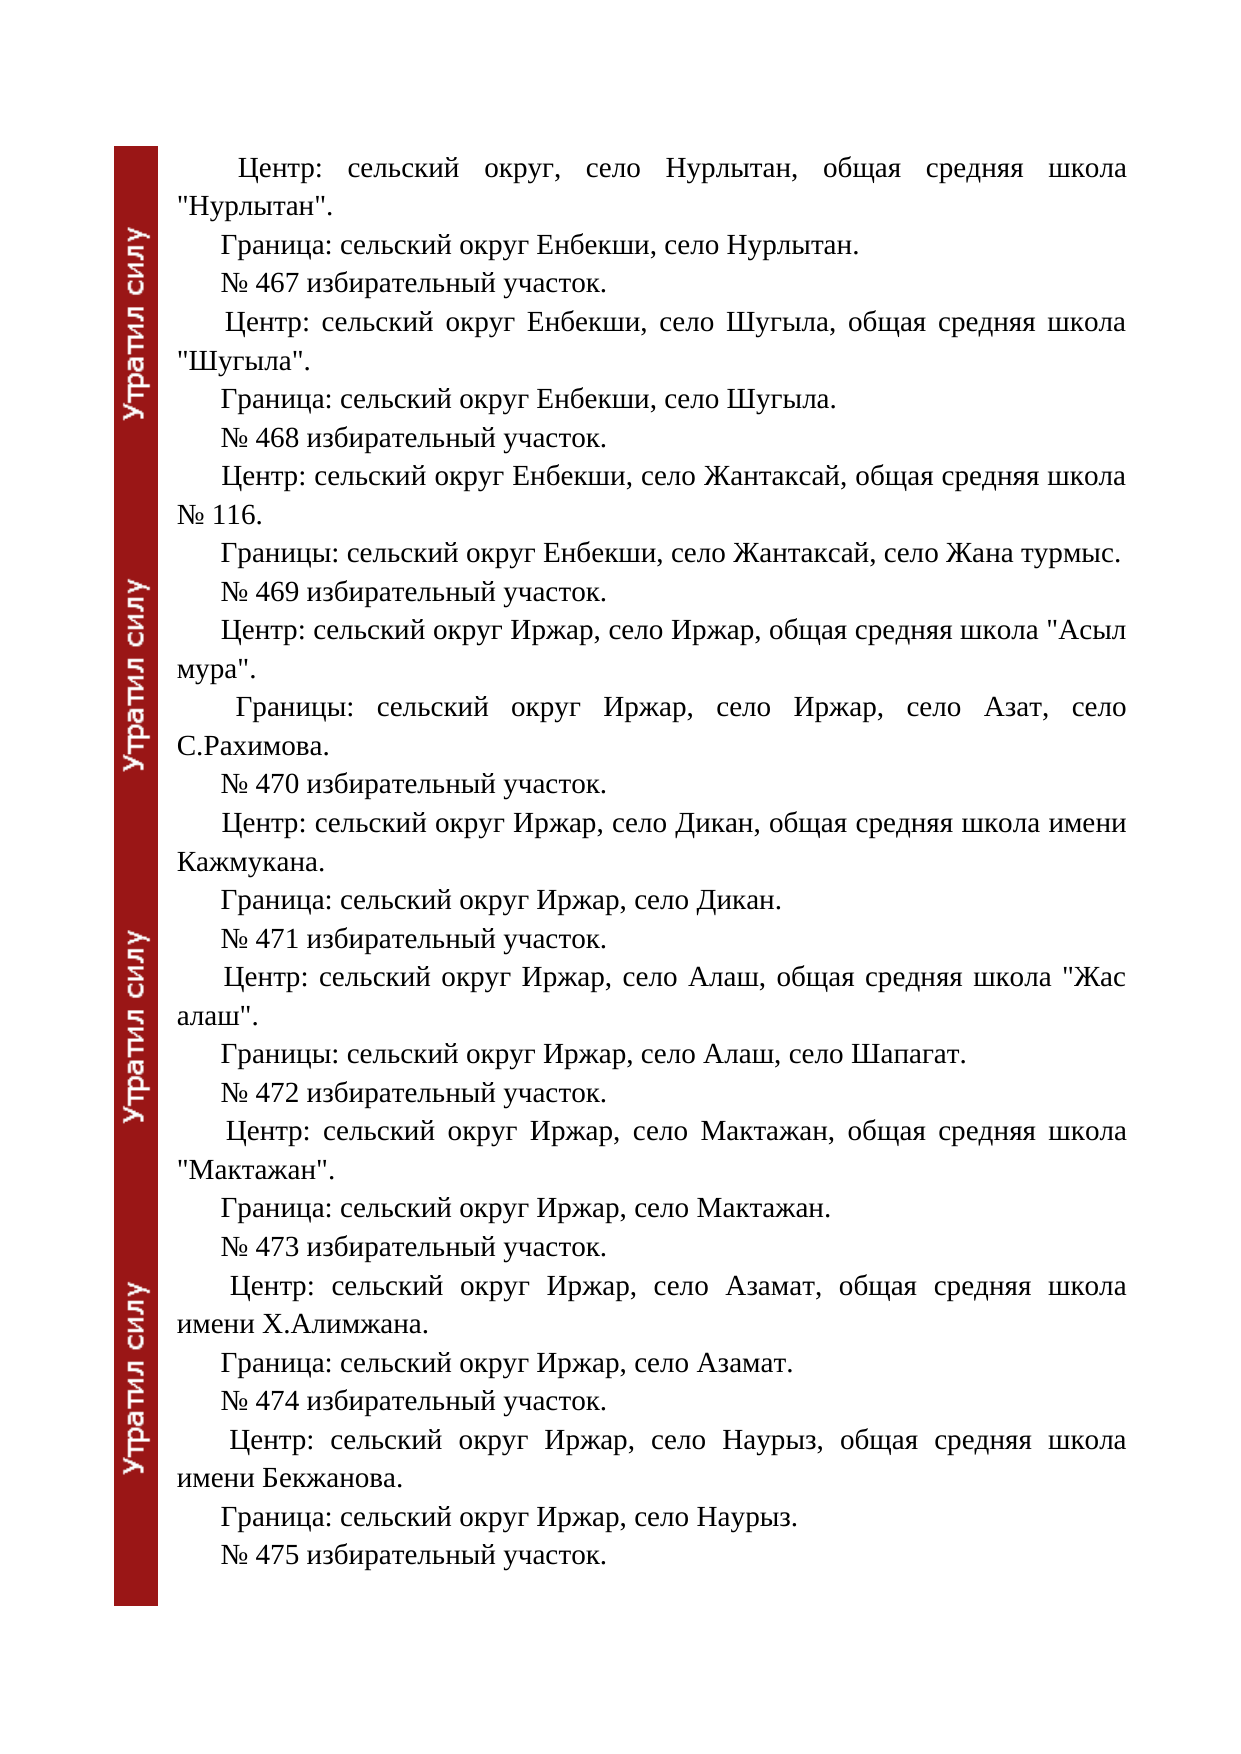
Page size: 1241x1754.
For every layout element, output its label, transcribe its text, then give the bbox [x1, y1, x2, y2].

text № 472 избирательный участок. [112, 1075, 1128, 1108]
picture [114, 800, 158, 805]
picture [114, 146, 158, 150]
text № 475 избирательный участок. [112, 1537, 1128, 1571]
picture [114, 1070, 158, 1075]
picture [114, 877, 158, 882]
picture [114, 1532, 158, 1537]
text № 467 избирательный участок. [112, 266, 1128, 299]
picture [114, 222, 158, 227]
picture [114, 1224, 158, 1229]
text Граница: сельский округ Иржар, село Азамат. [112, 1345, 1128, 1378]
picture [114, 762, 158, 767]
picture [114, 1186, 158, 1191]
text Границы: сельский округ Иржар, село Алаш, село Шапагат. [112, 1036, 1128, 1070]
text Граница: сельский округ Енбекши, село Нурлытан. [112, 227, 1128, 261]
picture [114, 453, 158, 458]
text Центр: сельский округ, село Нурлытан, общая средняя школа "Нурлытан". [112, 150, 1128, 222]
picture [114, 415, 158, 420]
picture [114, 299, 158, 304]
text Границы: сельский округ Иржар, село Иржар, село Азат, село С.Рахимова. [112, 689, 1128, 762]
text Граница: сельский округ Иржар, село Наурыз. [112, 1499, 1128, 1532]
text № 470 избирательный участок. [112, 767, 1128, 800]
text Граница: сельский округ Енбекши, село Шугыла. [112, 381, 1128, 415]
picture [114, 916, 158, 921]
text Центр: сельский округ Иржар, село Иржар, общая средняя школа "Асыл мура". [112, 612, 1128, 684]
text Центр: сельский округ Енбекши, село Шугыла, общая средняя школа "Шугыла". [112, 304, 1128, 376]
text Центр: сельский округ Енбекши, село Жантаксай, общая средняя школа № 116. [112, 458, 1128, 530]
text Центр: сельский округ Иржар, село Дикан, общая средняя школа имени Кажмукана. [112, 805, 1128, 877]
picture [114, 530, 158, 535]
text № 474 избирательный участок. [112, 1383, 1128, 1417]
picture [114, 954, 158, 959]
text Центр: сельский округ Иржар, село Азамат, общая средняя школа имени X.Алимжана. [112, 1268, 1128, 1340]
text Центр: сельский округ Иржар, село Мактажан, общая средняя школа "Мактажан". [112, 1113, 1128, 1186]
picture [114, 261, 158, 266]
picture [114, 1340, 158, 1345]
text Граница: сельский округ Иржар, село Мактажан. [112, 1191, 1128, 1224]
picture [114, 1378, 158, 1383]
text Граница: сельский округ Иржар, село Дикан. [112, 882, 1128, 916]
picture [114, 1417, 158, 1422]
text № 468 избирательный участок. [112, 420, 1128, 453]
text Центр: сельский округ Иржар, село Наурыз, общая средняя школа имени Бекжанова. [112, 1422, 1128, 1494]
text № 471 избирательный участок. [112, 921, 1128, 954]
picture [114, 569, 158, 574]
text № 469 избирательный участок. [112, 574, 1128, 607]
picture [114, 1571, 158, 1606]
text № 473 избирательный участок. [112, 1229, 1128, 1263]
picture [114, 607, 158, 612]
text Границы: сельский округ Енбекши, село Жантаксай, село Жана турмыс. [112, 535, 1128, 569]
picture [114, 1263, 158, 1268]
text Центр: сельский округ Иржар, село Алаш, общая средняя школа "Жас алаш". [112, 959, 1128, 1031]
picture [114, 1108, 158, 1113]
picture [114, 376, 158, 381]
picture [114, 1494, 158, 1499]
picture [114, 684, 158, 689]
picture [114, 1031, 158, 1036]
